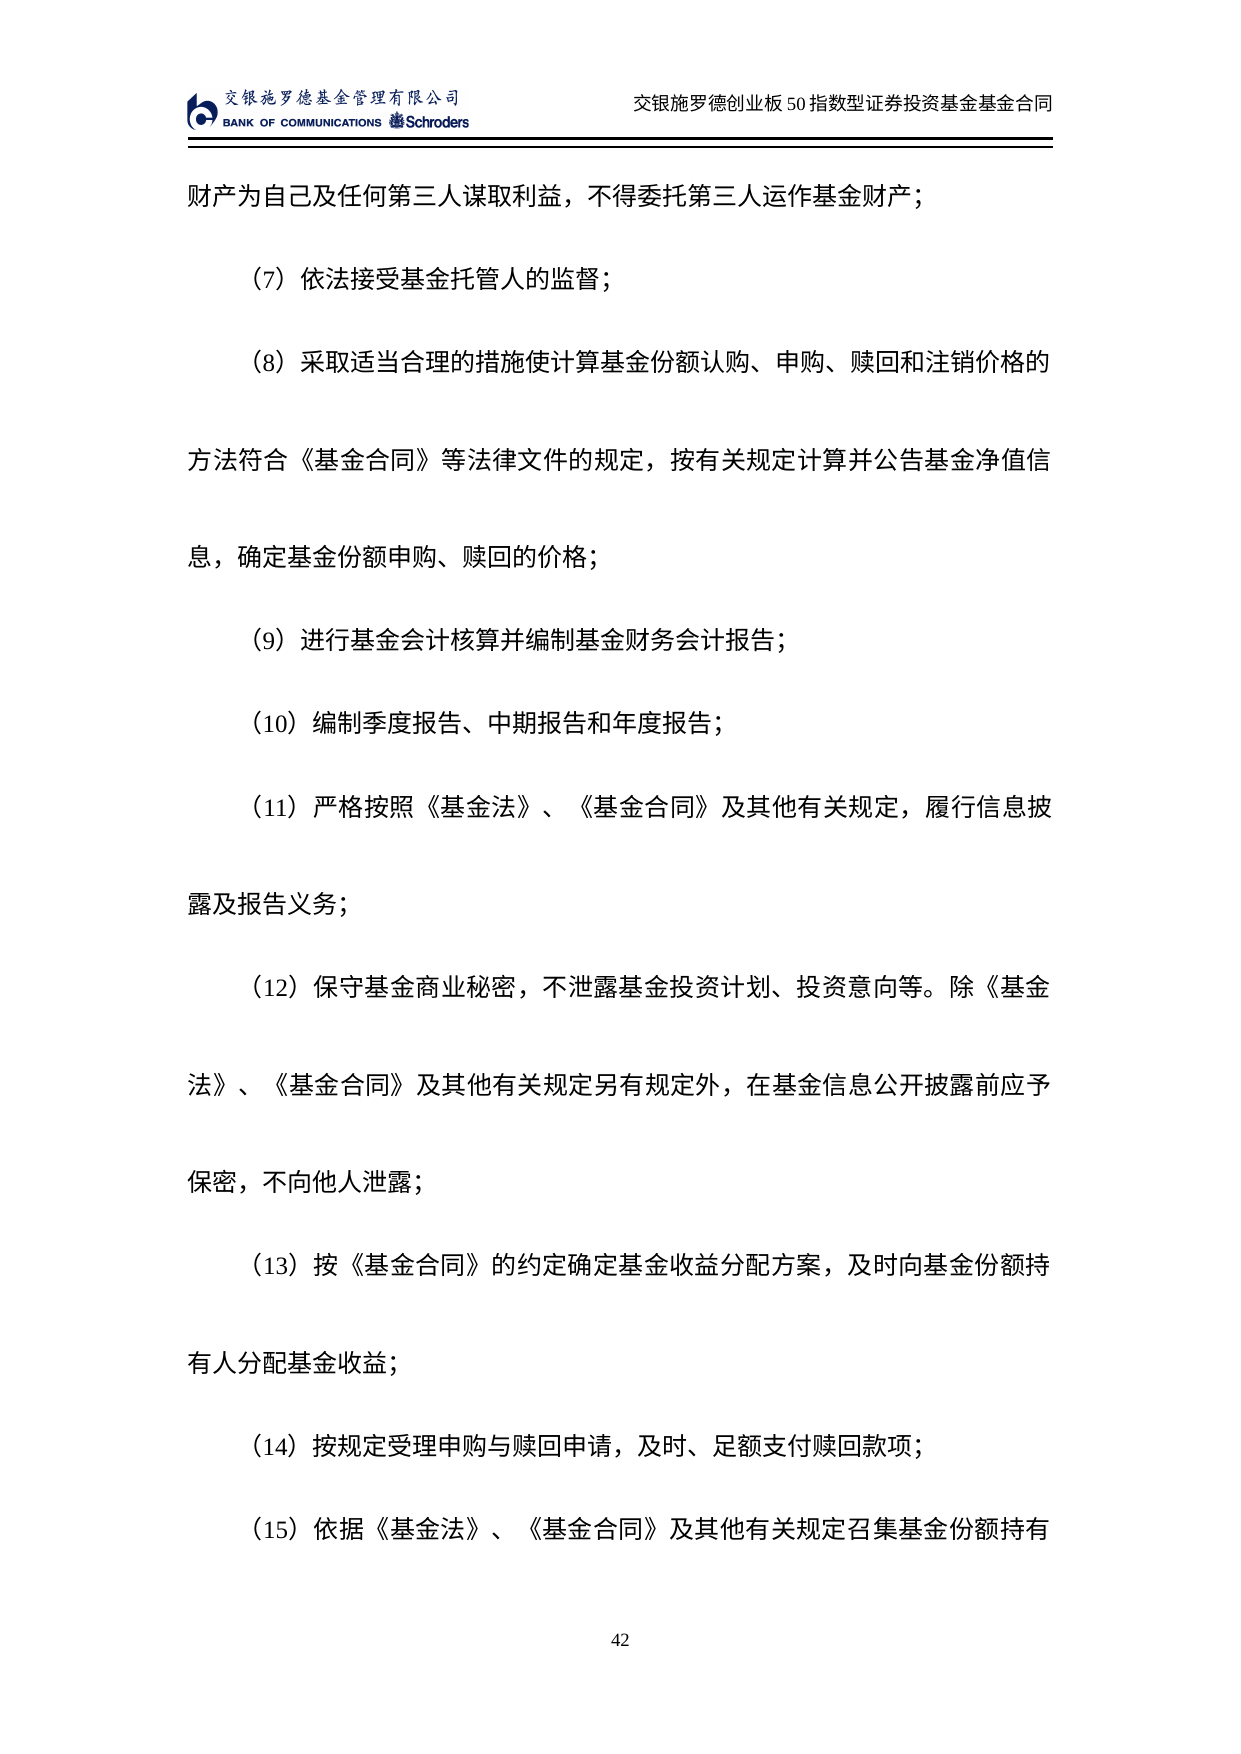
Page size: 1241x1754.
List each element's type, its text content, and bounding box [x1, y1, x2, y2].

text （11）严格按照《基金法》、《基金合同》及其他有关规定，履行信息披露及报告义务； [187, 773, 1053, 935]
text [187, 1495, 1053, 1560]
text （9）进行基金会计核算并编制基金财务会计报告； [187, 606, 1053, 671]
text （10）编制季度报告、中期报告和年度报告； [187, 689, 1053, 754]
text （7）依法接受基金托管人的监督； [187, 245, 1053, 310]
text （14）按规定受理申购与赎回申请，及时、足额支付赎回款项； [187, 1412, 1053, 1477]
text （8）采取适当合理的措施使计算基金份额认购、申购、赎回和注销价格的方法符合《基金合同》等法律文件的规定，按有关规定计算并公告基金净值信息，确定基金份额申购、赎回的价格； [187, 328, 1053, 588]
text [187, 162, 1053, 227]
text （12）保守基金商业秘密，不泄露基金投资计划、投资意向等。除《基金法》、《基金合同》及其他有关规定另有规定外，在基金信息公开披露前应予保密，不向他人泄露； [187, 953, 1053, 1213]
text （13）按《基金合同》的约定确定基金收益分配方案，及时向基金份额持有人分配基金收益； [187, 1231, 1053, 1394]
picture [187, 89, 469, 130]
